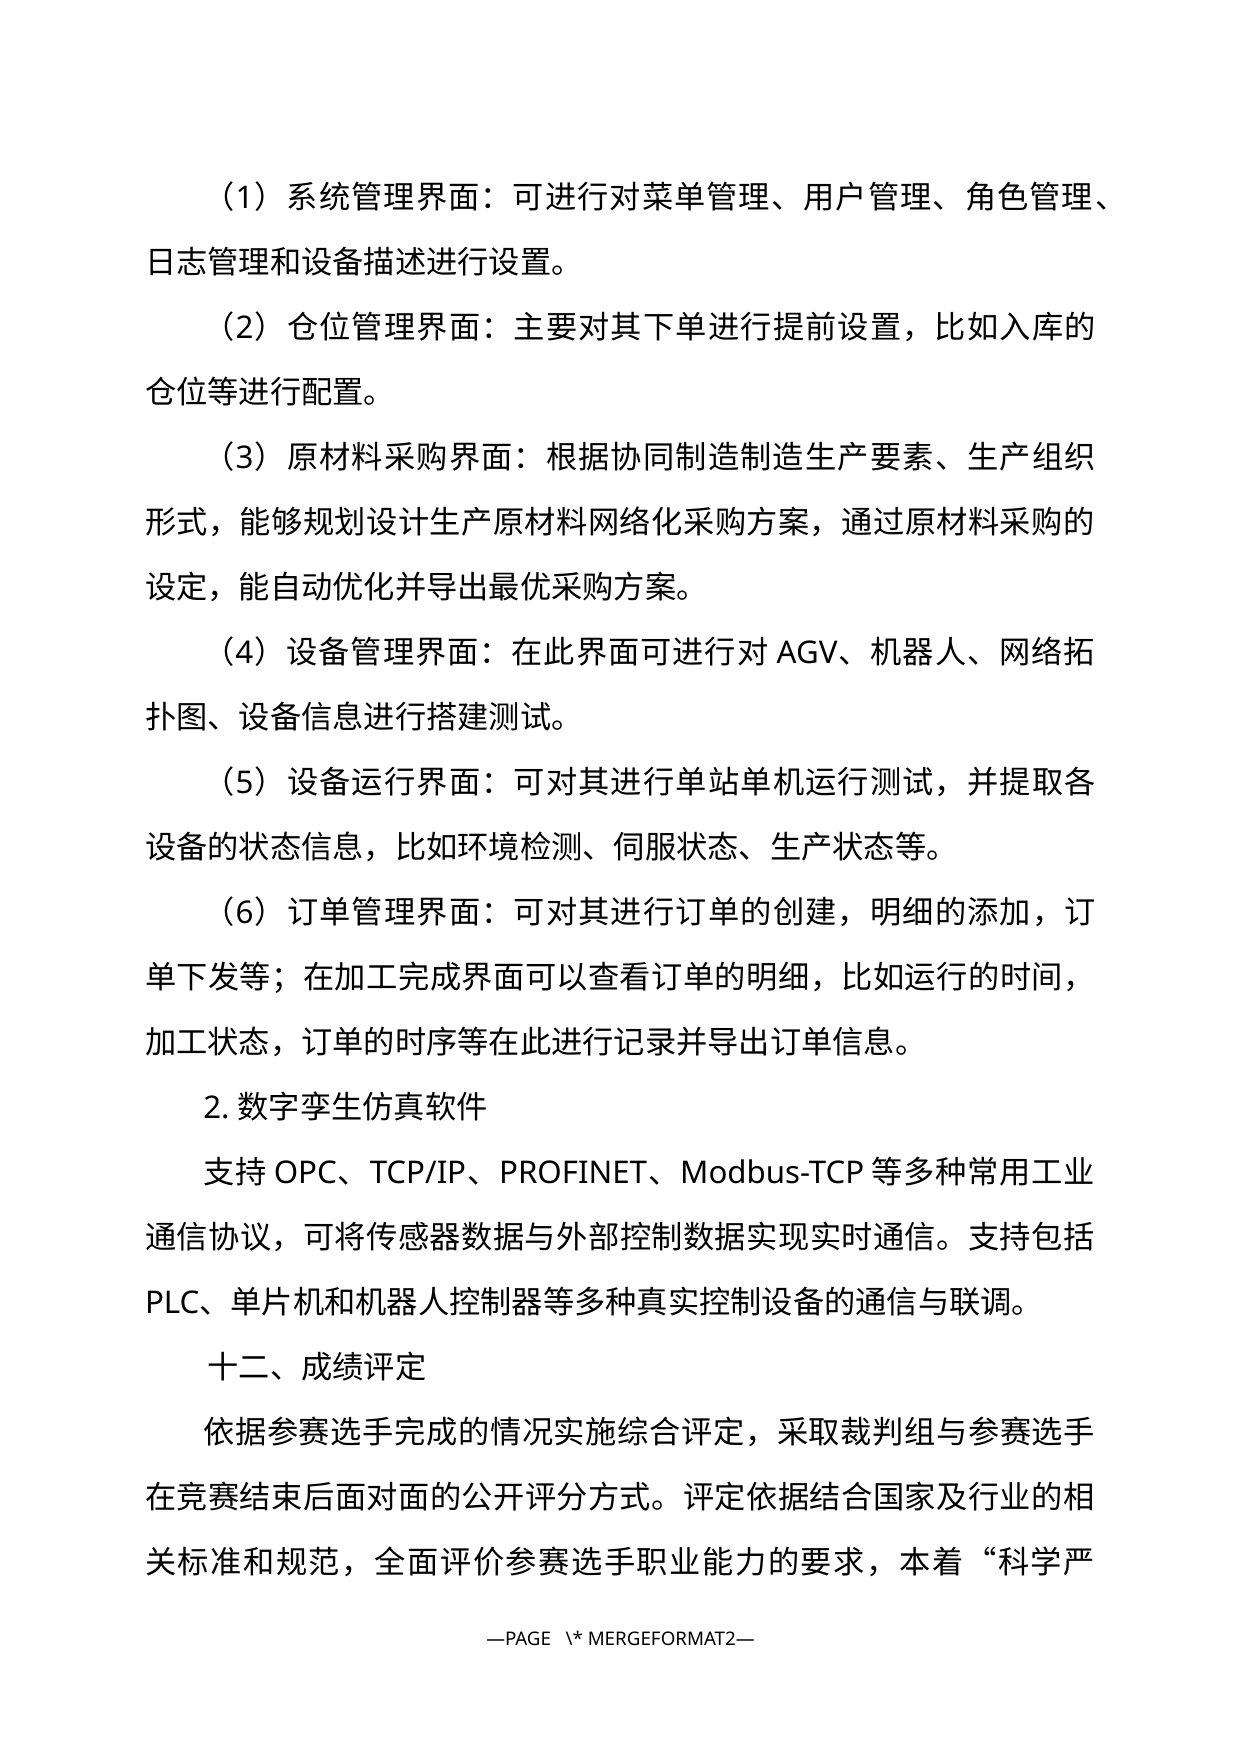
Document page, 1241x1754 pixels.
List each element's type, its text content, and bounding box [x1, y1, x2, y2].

text （3）原材料采购界面：根据协同制造制造生产要素、生产组织形式，能够规划设计生产原材料网络化采购方案，通过原材料采购的设定，能自动优化并导出最优采购方案。 [145, 422, 1096, 617]
text （5）设备运行界面：可对其进行单站单机运行测试，并提取各设备的状态信息，比如环境检测、伺服状态、生产状态等。 [145, 747, 1096, 877]
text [145, 1397, 1096, 1592]
text （6）订单管理界面：可对其进行订单的创建，明细的添加，订单下发等；在加工完成界面可以查看订单的明细，比如运行的时间，加工状态，订单的时序等在此进行记录并导出订单信息。 [145, 877, 1096, 1072]
text （2）仓位管理界面：主要对其下单进行提前设置，比如入库的仓位等进行配置。 [145, 292, 1096, 422]
text 2. 数字孪生仿真软件 [145, 1072, 1096, 1137]
subtitle 十二、成绩评定 [145, 1332, 1096, 1397]
text （4）设备管理界面：在此界面可进行对AGV、机器人、网络拓扑图、设备信息进行搭建测试。 [145, 617, 1096, 747]
text （1）系统管理界面：可进行对菜单管理、用户管理、角色管理、日志管理和设备描述进行设置。 [145, 162, 1096, 292]
text 支持OPC、TCP/IP、PROFINET、Modbus-TCP等多种常用工业通信协议，可将传感器数据与外部控制数据实现实时通信。支持包括PLC、单片机和机器人控制器等多种真实控制设备的通信与联调。 [145, 1137, 1096, 1332]
